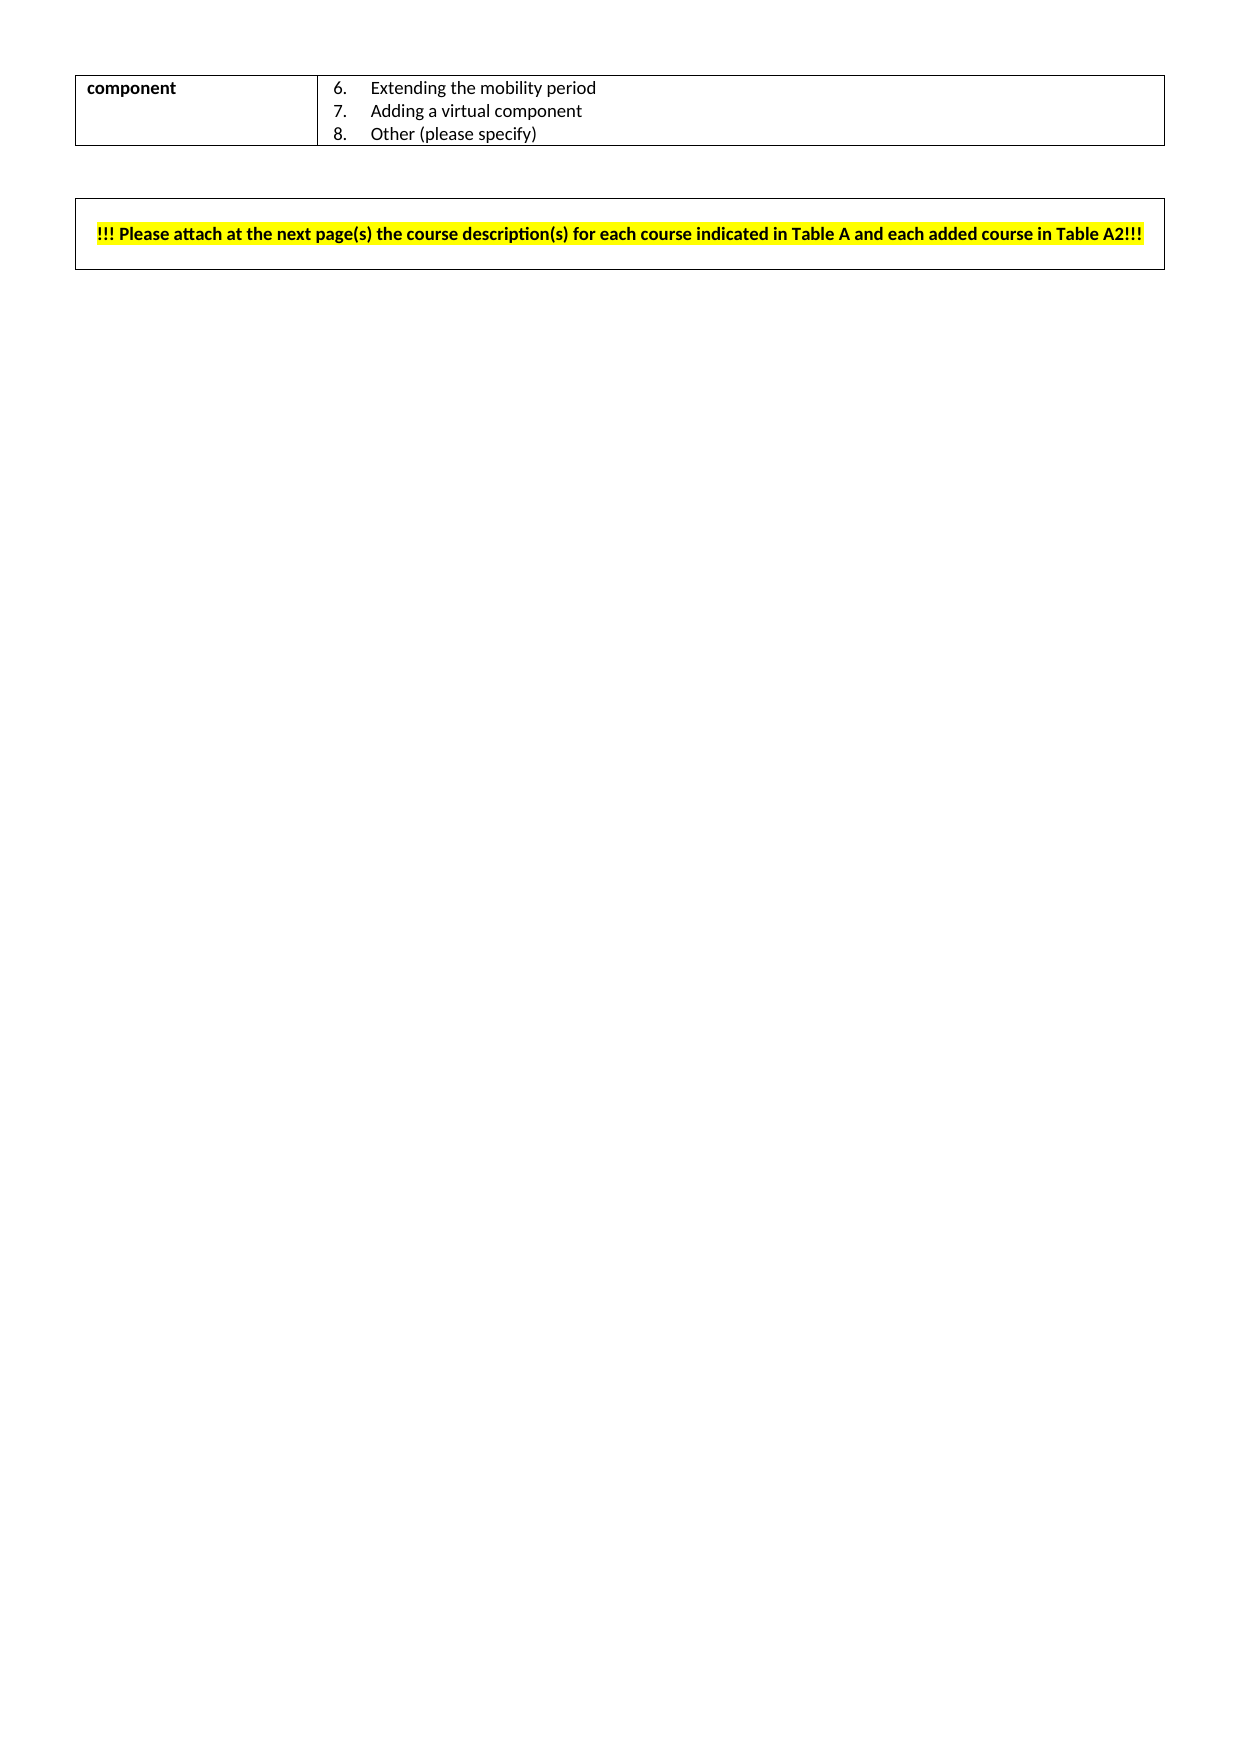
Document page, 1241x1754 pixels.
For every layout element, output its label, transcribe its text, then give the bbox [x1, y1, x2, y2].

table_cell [318, 76, 1164, 145]
table_header !!! Please attach at the next page(s) the course description(s) for each course indicated in Table A and each added course in Table A2!!! [76, 199, 1164, 269]
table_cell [76, 76, 317, 145]
